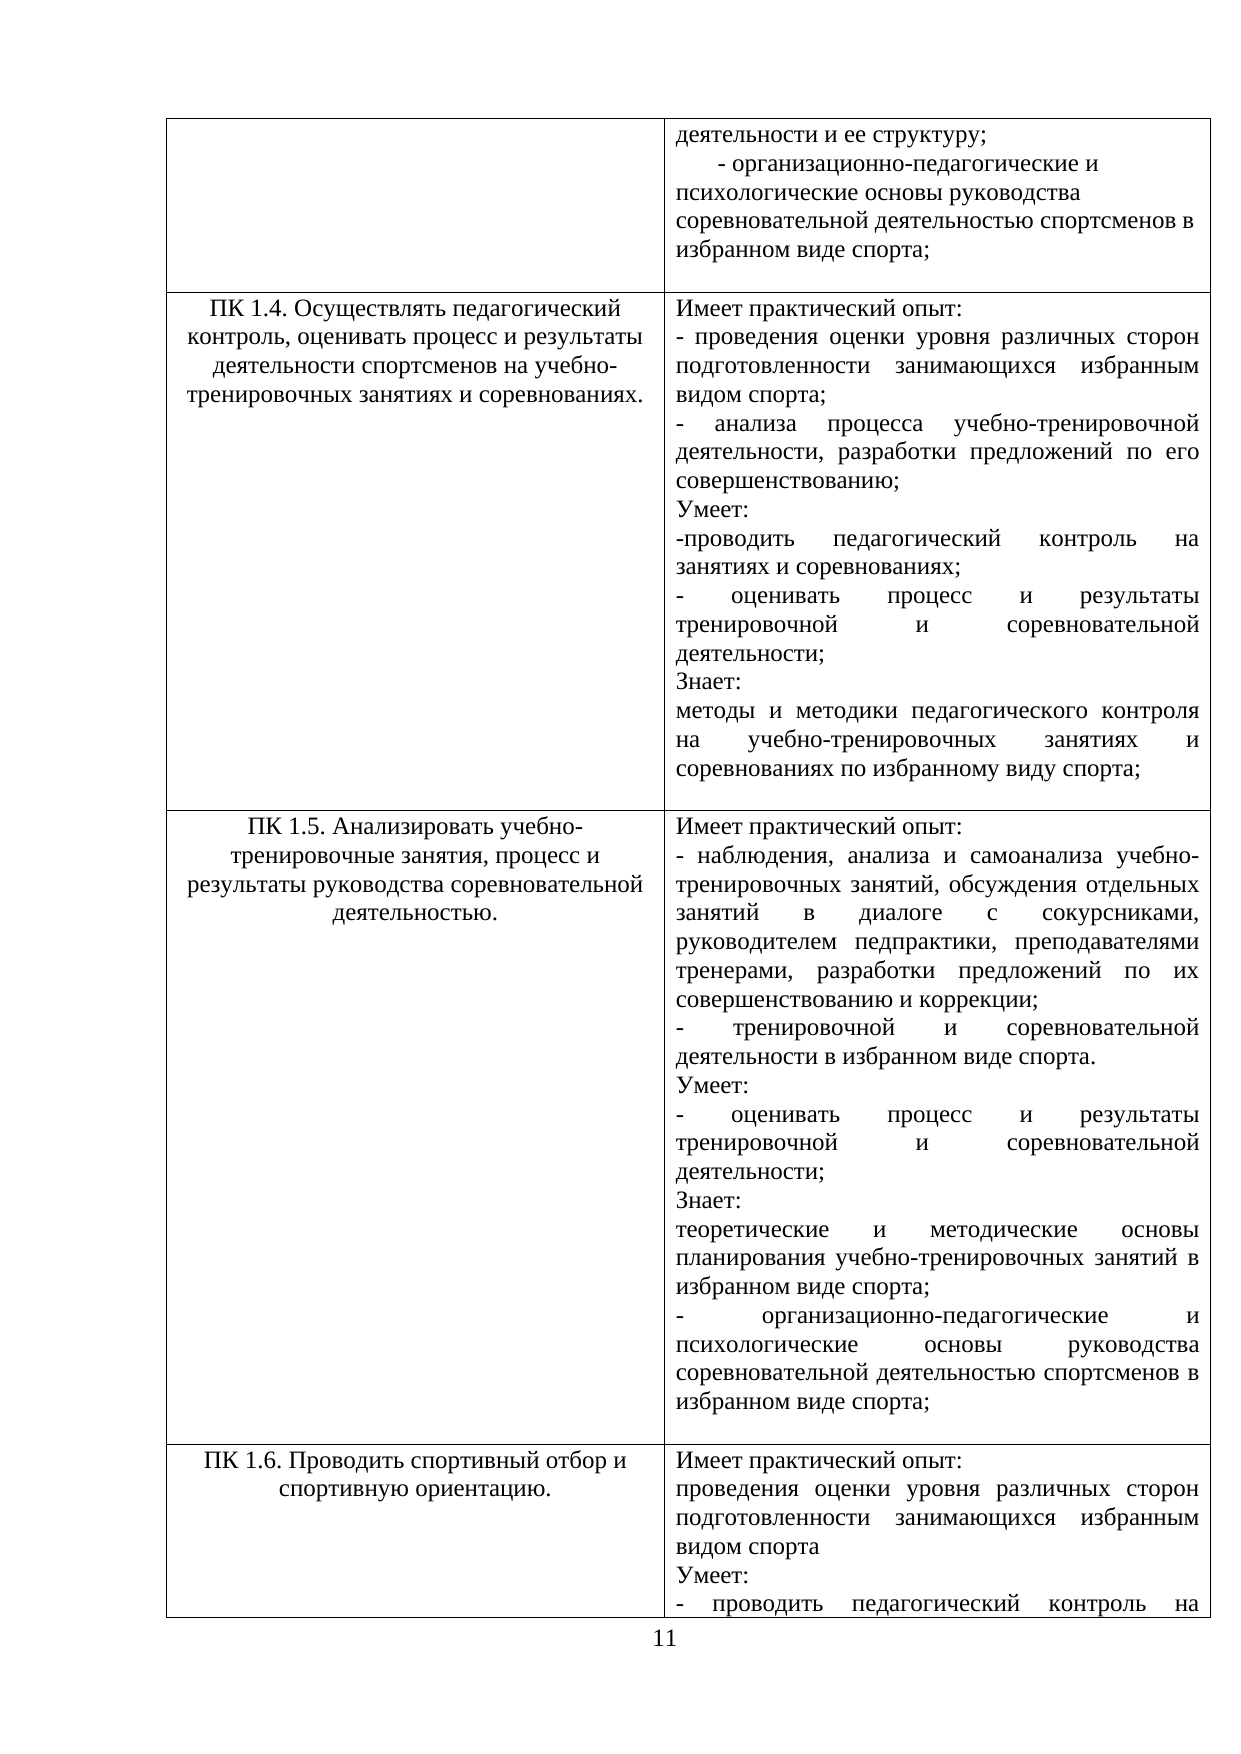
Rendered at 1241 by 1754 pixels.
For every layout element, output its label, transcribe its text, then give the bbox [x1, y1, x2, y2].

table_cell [665, 119, 1210, 292]
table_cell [167, 119, 664, 292]
table_cell ПК 1.4. Осуществлять педагогический контроль, оценивать процесс и результаты деятельности спортсменов на учебно-тренировочных занятиях и соревнованиях. [167, 293, 664, 810]
table_cell ПК 1.5. Анализировать учебно-тренировочные занятия, процесс и результаты руководства соревновательной деятельностью. [167, 811, 664, 1444]
table_cell Имеет практический опыт: - наблюдения, анализа и самоанализа учебно-тренировочных занятий, обсуждения отдельных занятий в диалоге с сокурсниками, руководителем педпрактики, преподавателями тренерами, разработки предложений по их совершенствованию и коррекции; - тренировочной и соревновательной деятельности в избранном виде спорта. Умеет: - оценивать процесс и результаты тренировочной и соревновательной деятельности; Знает: теоретические и методические основы планирования учебно-тренировочных занятий в избранном виде спорта; - организационно-педагогические и психологические основы руководства соревновательной деятельностью спортсменов в избранном виде спорта; [665, 811, 1210, 1444]
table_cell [665, 1445, 1210, 1617]
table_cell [167, 1445, 664, 1617]
table_cell Имеет практический опыт: - проведения оценки уровня различных сторон подготовленности занимающихся избранным видом спорта; - анализа процесса учебно-тренировочной деятельности, разработки предложений по его совершенствованию; Умеет: -проводить педагогический контроль на занятиях и соревнованиях; - оценивать процесс и результаты тренировочной и соревновательной деятельности; Знает: методы и методики педагогического контроля на учебно-тренировочных занятиях и соревнованиях по избранному виду спорта; [665, 293, 1210, 810]
